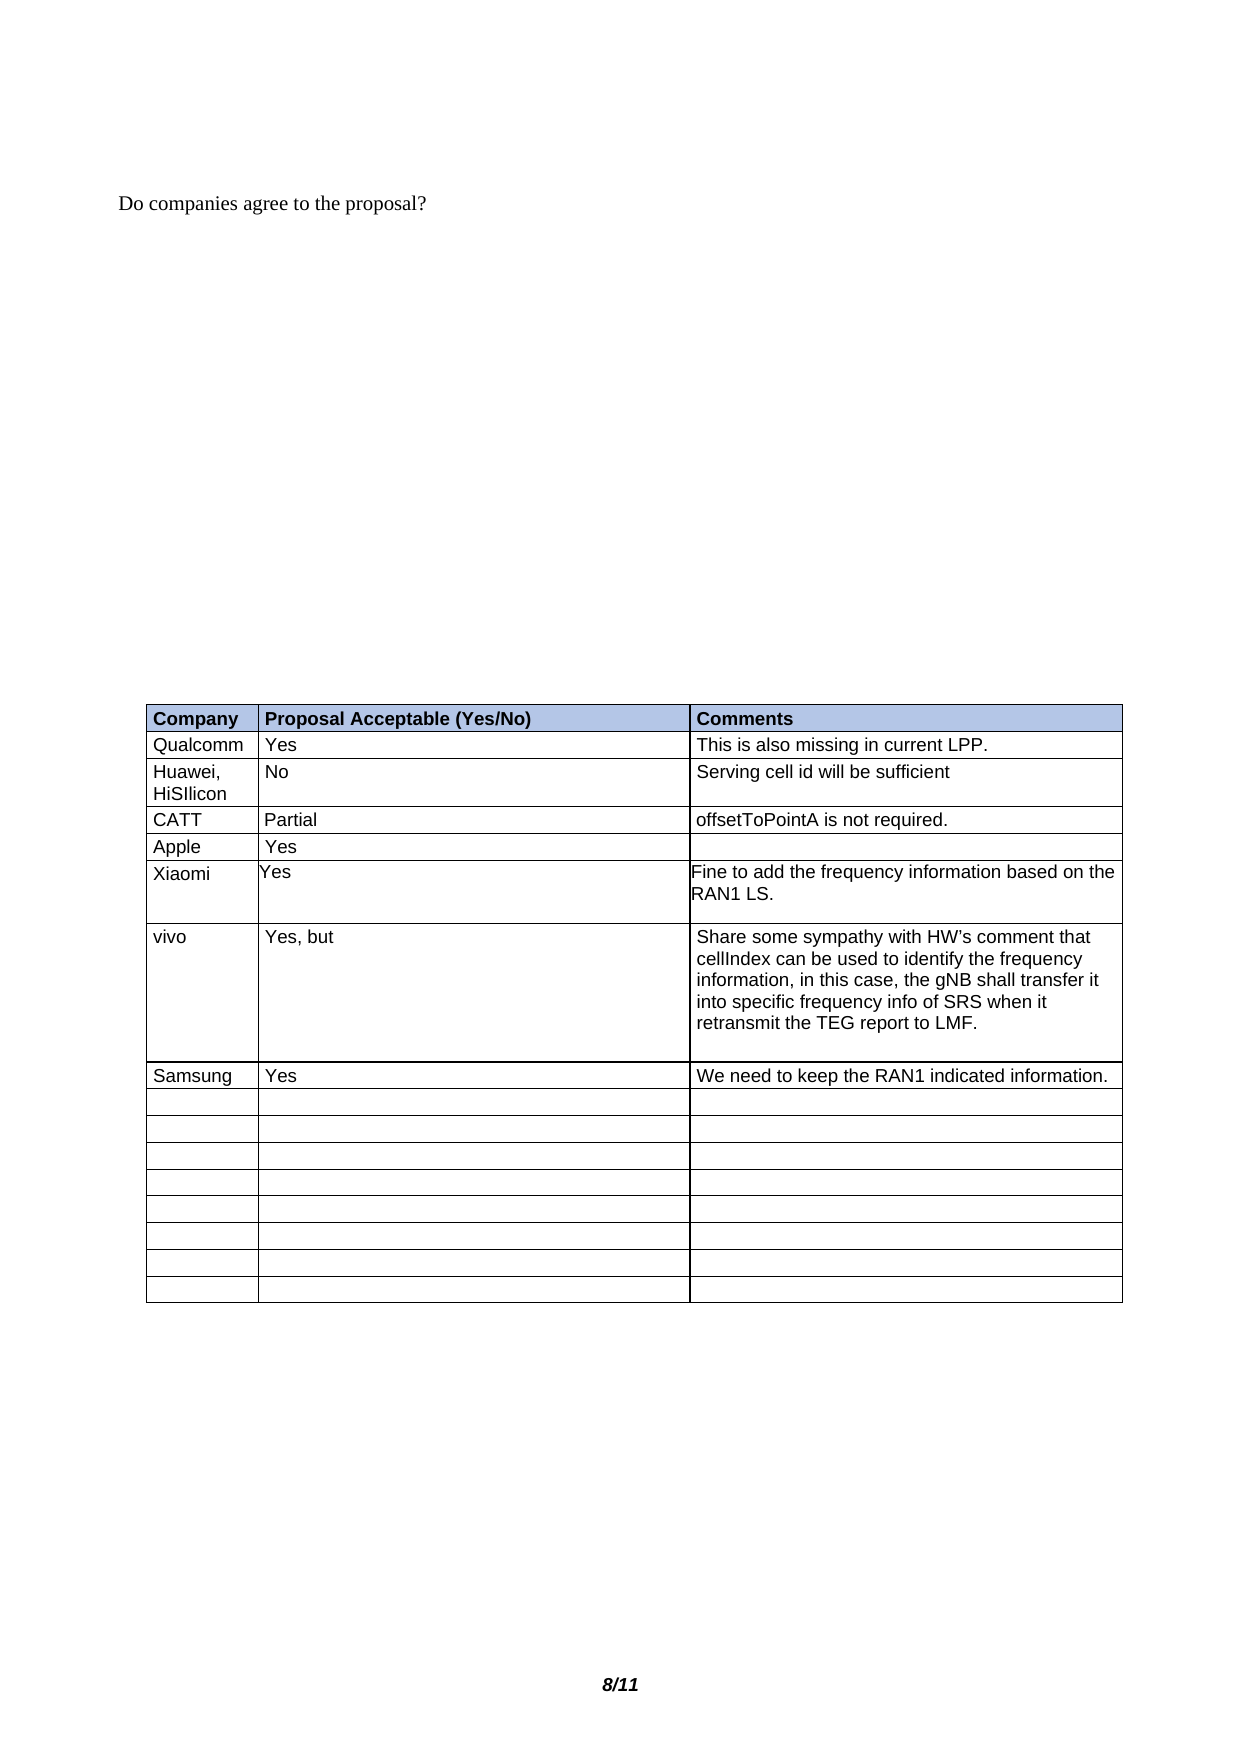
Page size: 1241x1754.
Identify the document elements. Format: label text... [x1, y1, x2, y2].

table_cell [147, 1250, 258, 1276]
table_cell [147, 1170, 258, 1195]
table_cell [259, 1223, 689, 1249]
table_cell This is also missing in current LPP. [691, 732, 1122, 758]
table_cell Apple [147, 834, 258, 860]
table_cell Yes, but [259, 924, 689, 1061]
table_cell [147, 1116, 258, 1142]
table_cell We need to keep the RAN1 indicated information. [691, 1063, 1122, 1088]
table_cell [259, 1089, 689, 1115]
table_cell Qualcomm [147, 732, 258, 758]
table_cell [691, 1250, 1122, 1276]
table_cell Xiaomi [147, 861, 258, 923]
table_cell [147, 1143, 258, 1168]
table_cell Share some sympathy with HW’s comment that cellIndex can be used to identify the frequency information, in this case, the gNB shall transfer it into specific frequency info of SRS when it retransmit the TEG report to LMF. [691, 924, 1122, 1061]
table_cell vivo [147, 924, 258, 1061]
table_cell Partial [259, 807, 689, 833]
table_cell [691, 1223, 1122, 1249]
table_cell Samsung [147, 1063, 258, 1088]
table_cell [259, 1277, 689, 1302]
table_cell [691, 834, 1122, 860]
table_cell [691, 1143, 1122, 1168]
table_header Company [147, 705, 258, 731]
table_header Comments [691, 705, 1122, 731]
table_cell Yes [259, 732, 689, 758]
table_cell offsetToPointA is not required. [691, 807, 1122, 833]
table_cell Fine to add the frequency information based on the RAN1 LS. [691, 861, 1122, 923]
table_cell [691, 1116, 1122, 1142]
table_cell [691, 1089, 1122, 1115]
text Do companies agree to the proposal? [118, 191, 1122, 214]
table_cell [691, 1170, 1122, 1195]
table_cell Huawei, HiSIlicon [147, 759, 258, 806]
table_cell No [259, 759, 689, 806]
table_header Proposal Acceptable (Yes/No) [259, 705, 689, 731]
table_cell Serving cell id will be sufficient [691, 759, 1122, 806]
table_cell Yes [259, 1063, 689, 1088]
table_cell [259, 1196, 689, 1222]
table_cell [259, 1170, 689, 1195]
table_cell Yes [259, 834, 689, 860]
table_cell [259, 1116, 689, 1142]
table_cell [147, 1277, 258, 1302]
table_cell [147, 1223, 258, 1249]
table_cell [147, 1089, 258, 1115]
table_cell Yes [259, 861, 689, 923]
table_cell CATT [147, 807, 258, 833]
table_cell [691, 1277, 1122, 1302]
table_cell [259, 1250, 689, 1276]
table_cell [147, 1196, 258, 1222]
table_cell [691, 1196, 1122, 1222]
table_cell [259, 1143, 689, 1168]
